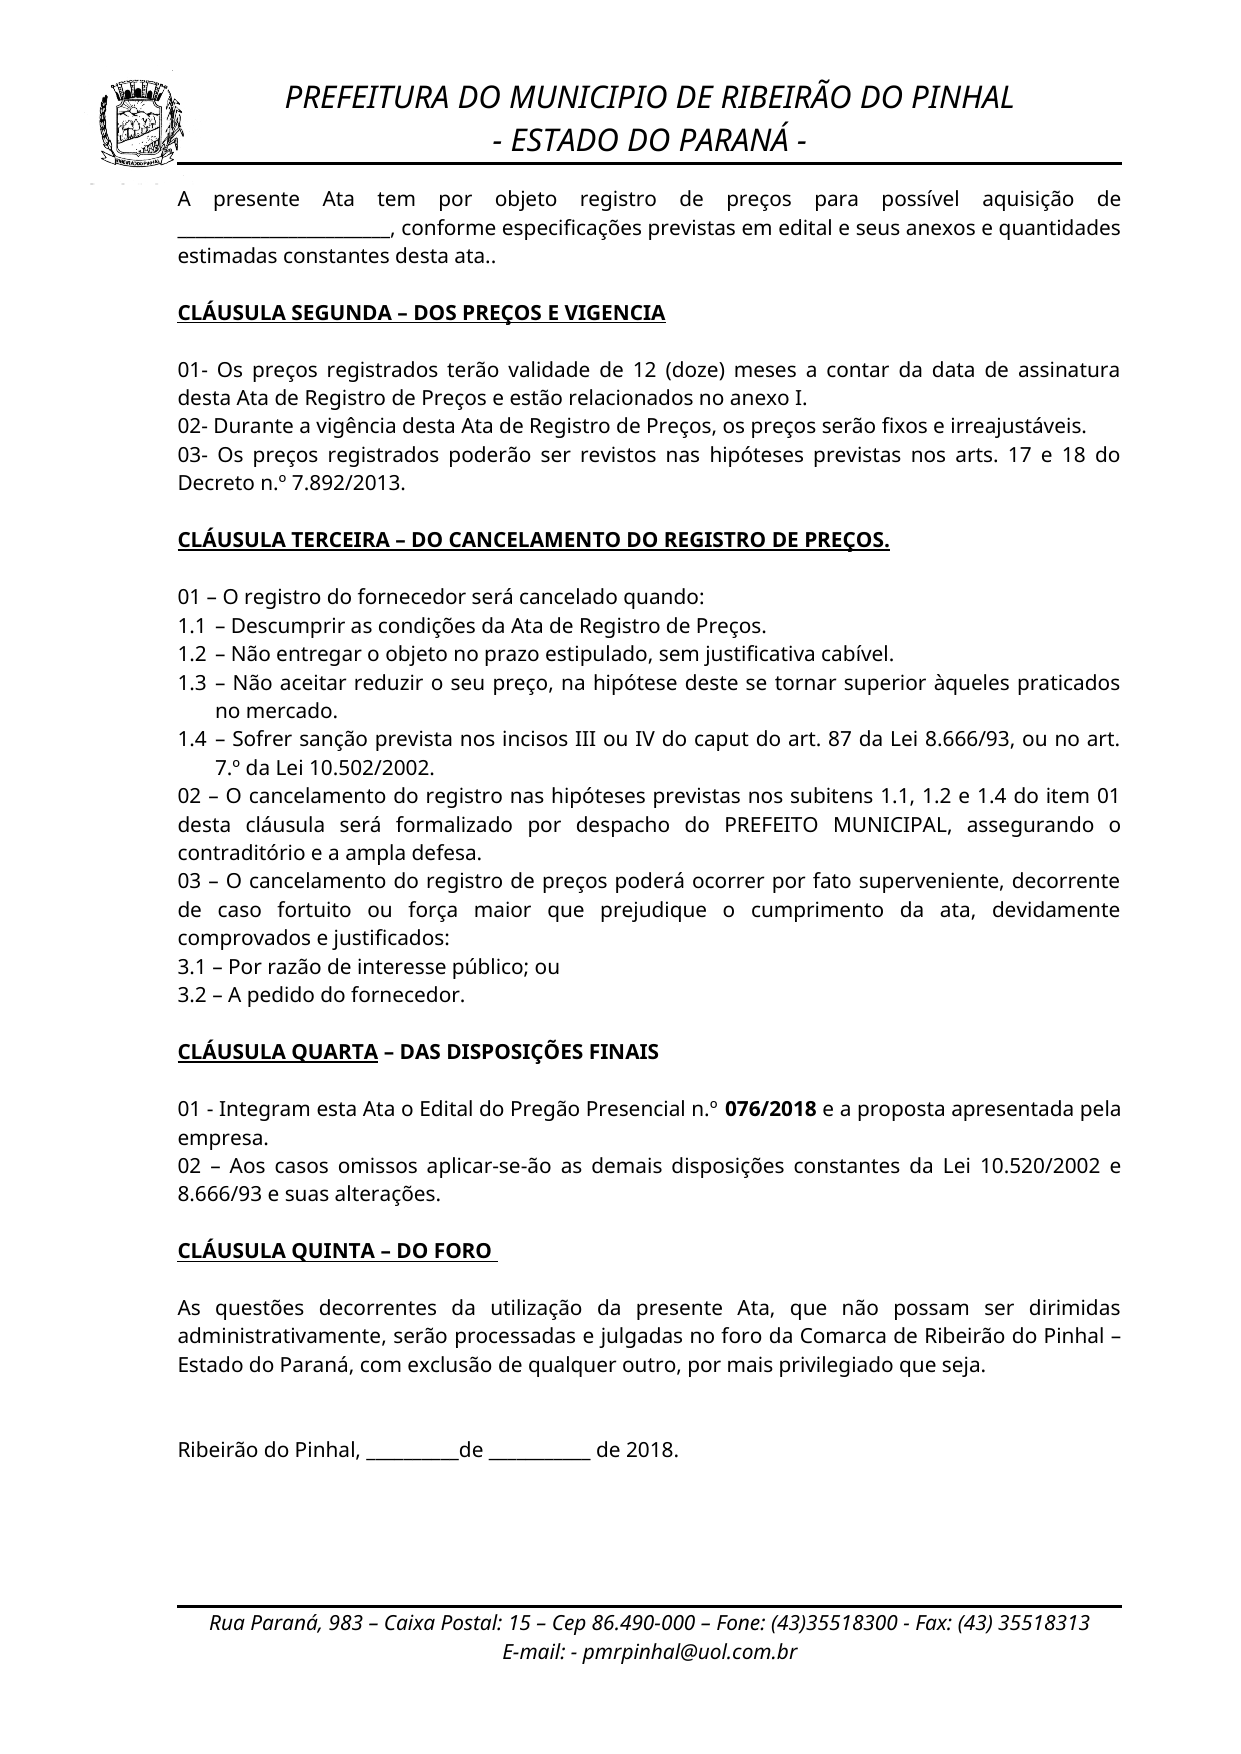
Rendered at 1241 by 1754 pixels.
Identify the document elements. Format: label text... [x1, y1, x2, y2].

list – Sofrer sanção prevista nos incisos III ou IV do caput do art. 87 da Lei 8.666/93, ou no art. 7.º da Lei 10.502/2002. [177, 724, 1122, 781]
list – Não aceitar reduzir o seu preço, na hipótese deste se tornar superior àqueles praticados no mercado. [177, 668, 1122, 724]
picture [83, 65, 202, 185]
text Ribeirão do Pinhal, __________de ___________ de 2018. [177, 1435, 1122, 1464]
list – Não entregar o objeto no prazo estipulado, sem justificativa cabível. [177, 639, 1122, 668]
text 02 – Aos casos omissos aplicar-se-ão as demais disposições constantes da Lei 10.520/2002 e 8.666/93 e suas alterações. [177, 1151, 1122, 1208]
text 01 - Integram esta Ata o Edital do Pregão Presencial n.º 076/2018 e a proposta apresentada pela empresa. [177, 1094, 1122, 1151]
text CLÁUSULA TERCEIRA – DO CANCELAMENTO DO REGISTRO DE PREÇOS. [177, 525, 1122, 554]
text 01- Os preços registrados terão validade de 12 (doze) meses a contar da data de assinatura desta Ata de Registro de Preços e estão relacionados no anexo I. [177, 355, 1122, 412]
text 3.2 – A pedido do fornecedor. [177, 980, 1122, 1009]
text CLÁUSULA SEGUNDA – DOS PREÇOS E VIGENCIA [177, 298, 1122, 326]
text 03 – O cancelamento do registro de preços poderá ocorrer por fato superveniente, decorrente de caso fortuito ou força maior que prejudique o cumprimento da ata, devidamente comprovados e justificados: [177, 867, 1122, 952]
list – Descumprir as condições da Ata de Registro de Preços. [177, 611, 1122, 639]
text A presente Ata tem por objeto registro de preços para possível aquisição de _______________________, conforme especificações previstas em edital e seus anexos e quantidades estimadas constantes desta ata.. [177, 184, 1122, 270]
text As questões decorrentes da utilização da presente Ata, que não possam ser dirimidas administrativamente, serão processadas e julgadas no foro da Comarca de Ribeirão do Pinhal – Estado do Paraná, com exclusão de qualquer outro, por mais privilegiado que seja. [177, 1293, 1122, 1378]
text 02- Durante a vigência desta Ata de Registro de Preços, os preços serão fixos e irreajustáveis. [177, 412, 1122, 440]
text CLÁUSULA QUINTA – DO FORO [177, 1236, 1122, 1265]
text 01 – O registro do fornecedor será cancelado quando: [177, 582, 1122, 611]
text 3.1 – Por razão de interesse público; ou [177, 952, 1122, 980]
text 03- Os preços registrados poderão ser revistos nas hipóteses previstas nos arts. 17 e 18 do Decreto n.º 7.892/2013. [177, 440, 1122, 497]
text 02 – O cancelamento do registro nas hipóteses previstas nos subitens 1.1, 1.2 e 1.4 do item 01 desta cláusula será formalizado por despacho do PREFEITO MUNICIPAL, assegurando o contraditório e a ampla defesa. [177, 781, 1122, 867]
text CLÁUSULA QUARTA – DAS DISPOSIÇÕES FINAIS [177, 1037, 1122, 1066]
